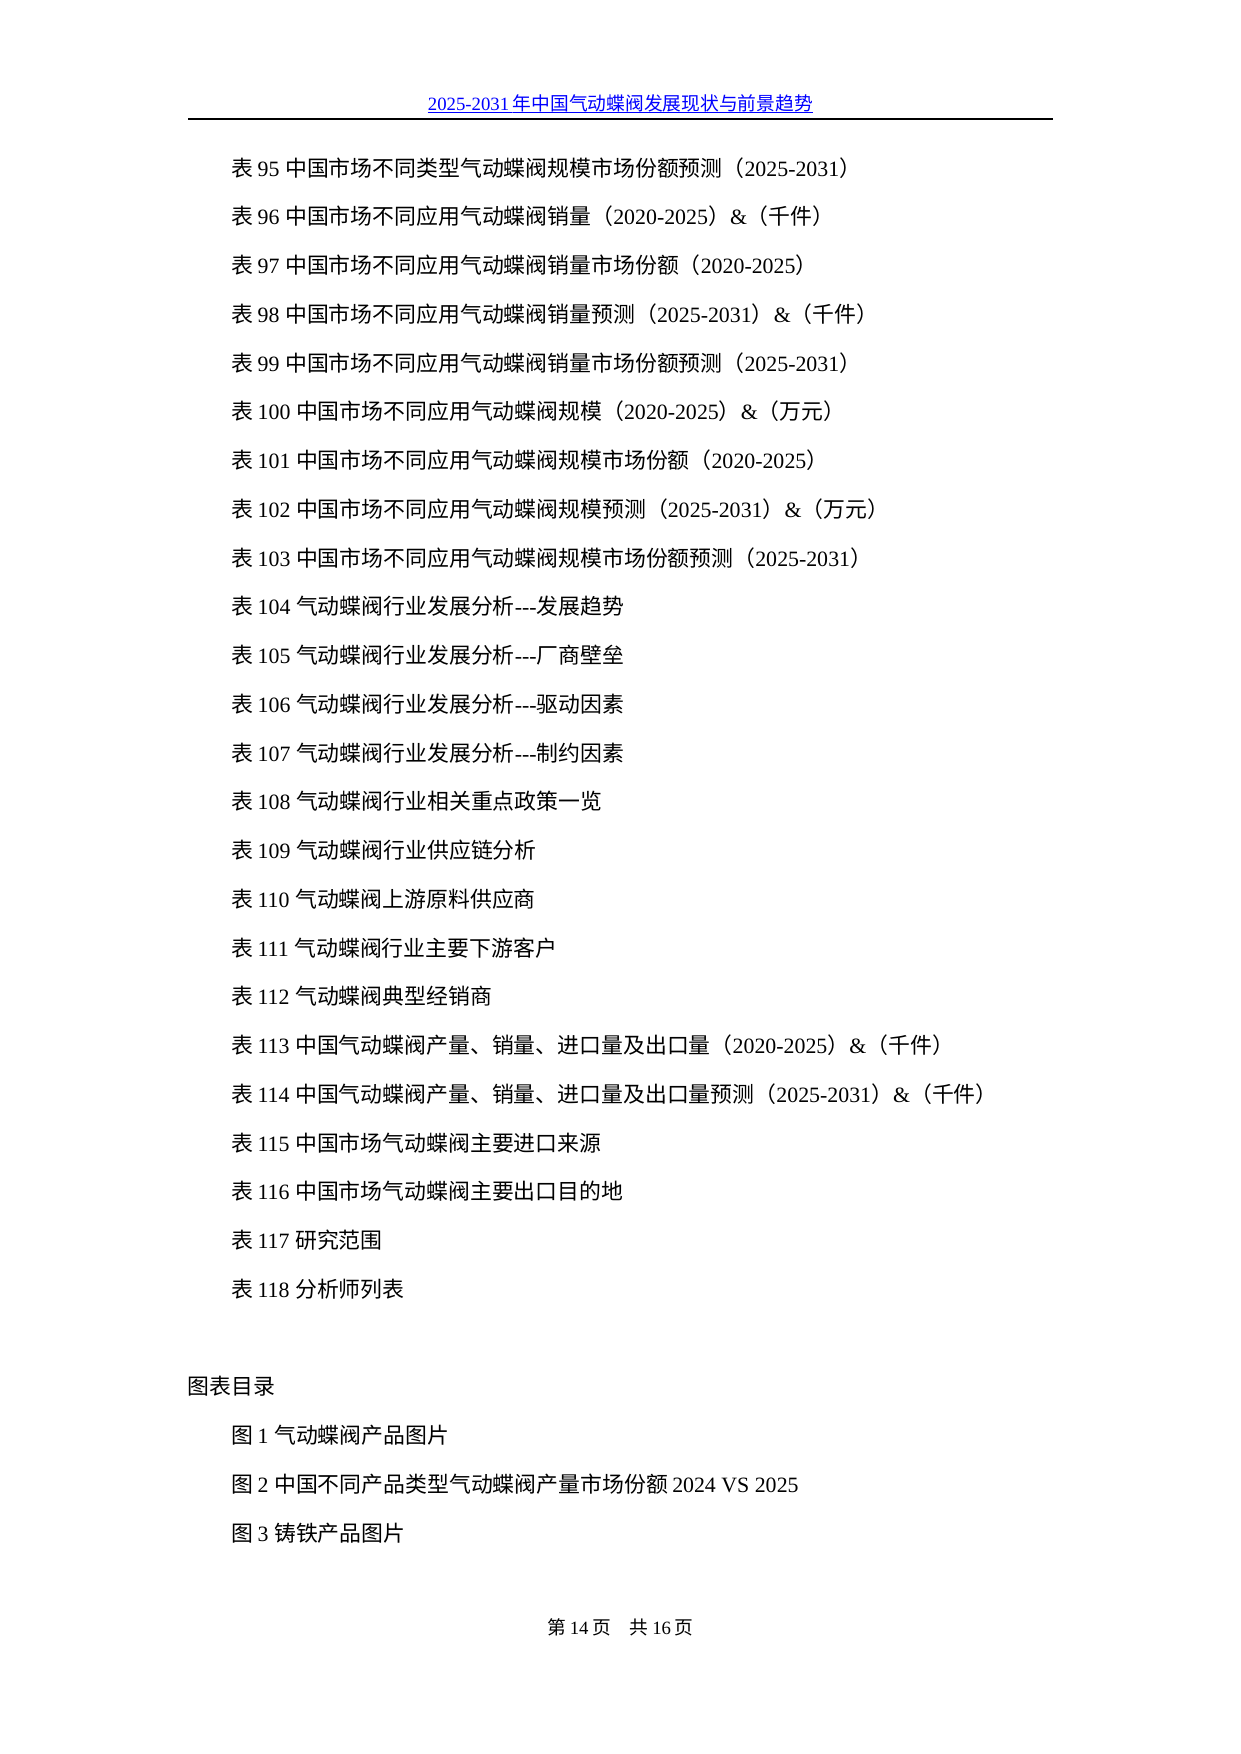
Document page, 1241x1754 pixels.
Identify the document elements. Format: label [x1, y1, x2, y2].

text [187, 150, 1053, 1548]
